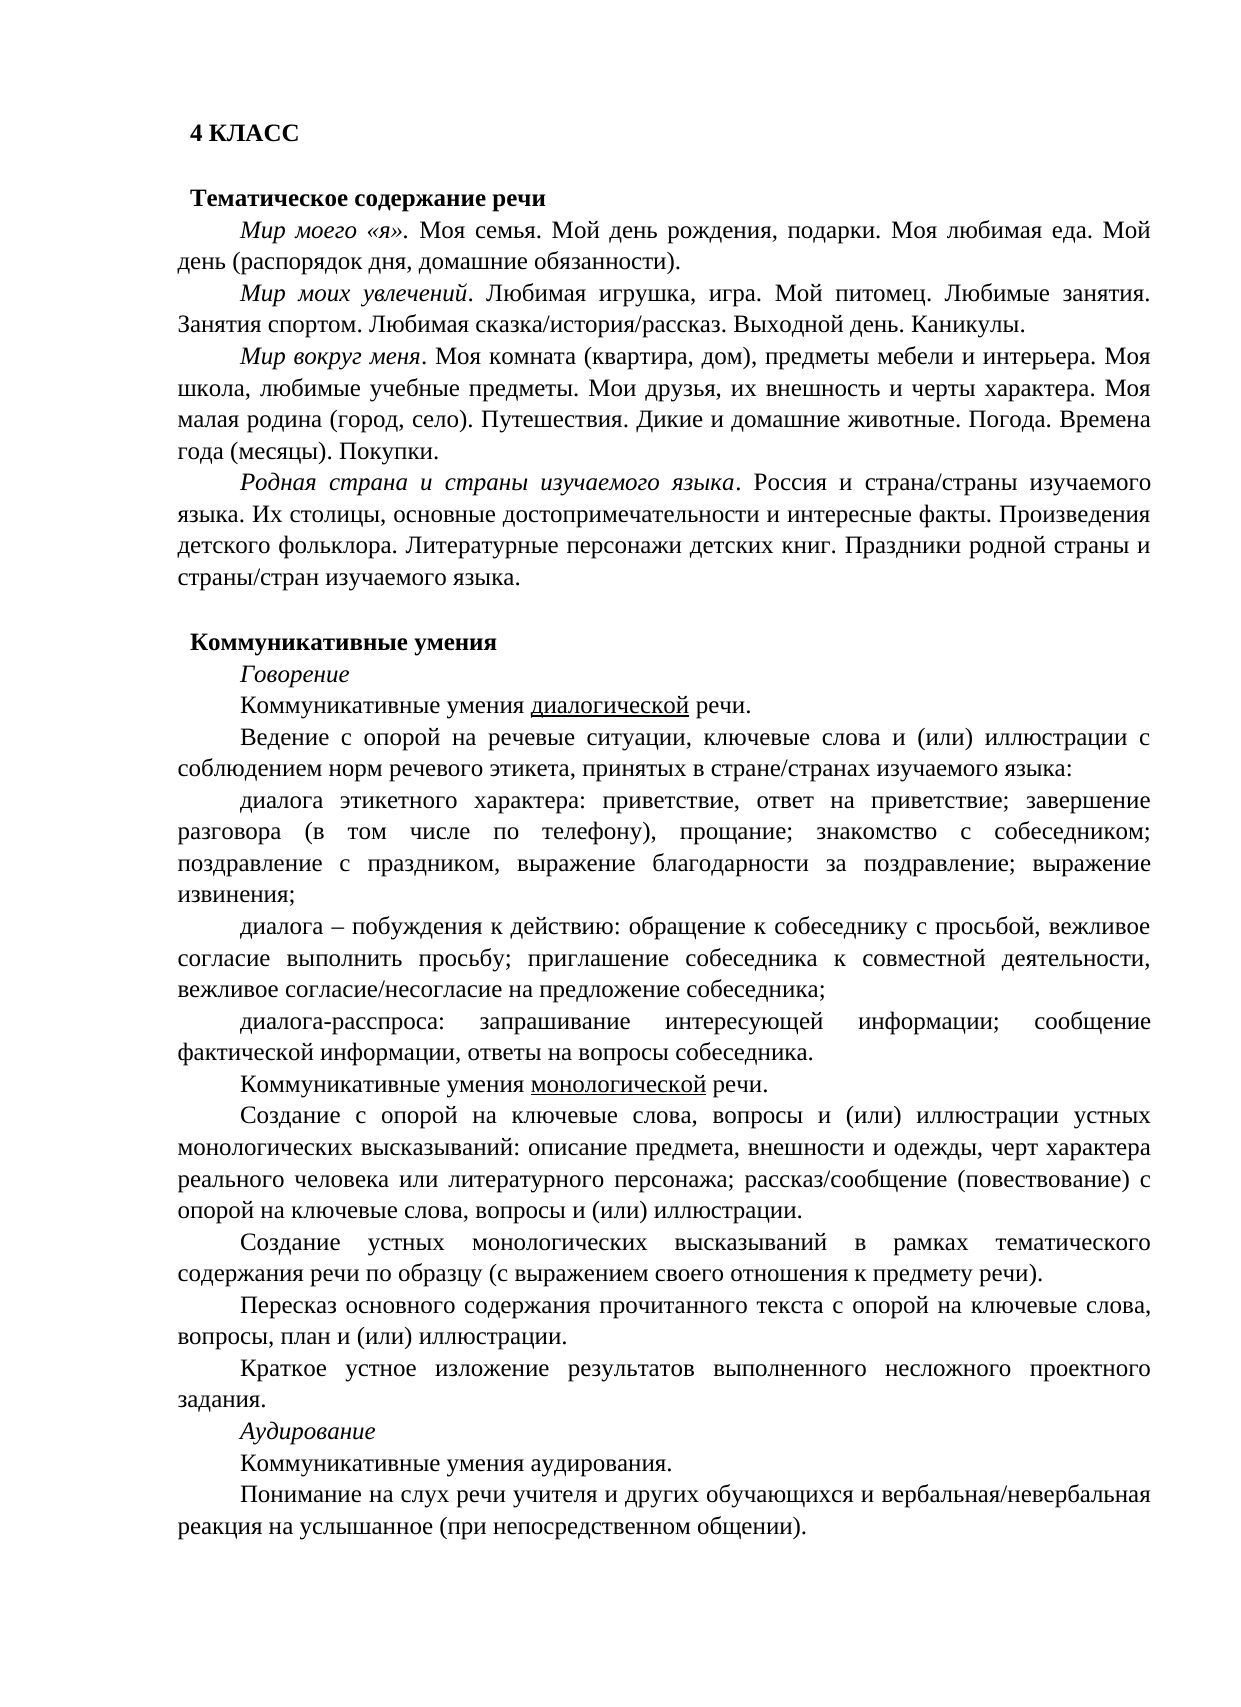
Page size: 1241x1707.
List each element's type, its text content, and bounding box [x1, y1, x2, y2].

text диалога-расспроса: запрашивание интересующей информации; сообщение фактической информации, ответы на вопросы собеседника. [177, 1006, 1152, 1066]
text Краткое устное изложение результатов выполненного несложного проектного задания. [177, 1353, 1152, 1413]
text Коммуникативные умения монологической речи. [177, 1069, 1152, 1098]
text Ведение с опорой на речевые ситуации, ключевые слова и (или) иллюстрации с соблюдением норм речевого этикета, принятых в стране/странах изучаемого языка: [177, 722, 1152, 782]
text Создание с опорой на ключевые слова, вопросы и (или) иллюстрации устных монологических высказываний: описание предмета, внешности и одежды, черт характера реального человека или литературного персонажа; рассказ/сообщение (повествование) с опорой на ключевые слова, вопросы и (или) иллюстрации. [177, 1101, 1152, 1224]
text Пересказ основного содержания прочитанного текста с опорой на ключевые слова, вопросы, план и (или) иллюстрации. [177, 1290, 1152, 1350]
text 4 КЛАСС [190, 118, 1152, 147]
text Создание устных монологических высказываний в рамках тематического содержания речи по образцу (с выражением своего отношения к предмету речи). [177, 1227, 1152, 1287]
text Мир вокруг меня. Моя комната (квартира, дом), предметы мебели и интерьера. Моя школа, любимые учебные предметы. Мои друзья, их внешность и черты характера. Моя малая родина (город, село). Путешествия. Дикие и домашние животные. Погода. Времена года (месяцы). Покупки. [177, 341, 1152, 464]
text Аудирование [177, 1416, 1152, 1445]
text Коммуникативные умения [190, 627, 1152, 656]
text диалога этикетного характера: приветствие, ответ на приветствие; завершение разговора (в том числе по телефону), прощание; знакомство с собеседником; поздравление с праздником, выражение благодарности за поздравление; выражение извинения; [177, 785, 1152, 908]
text Понимание на слух речи учителя и других обучающихся и вербальная/невербальная реакция на услышанное (при непосредственном общении). [177, 1479, 1152, 1539]
text Говорение [177, 659, 1152, 687]
text диалога – побуждения к действию: обращение к собеседнику с просьбой, вежливое согласие выполнить просьбу; приглашение собеседника к совместной деятельности, вежливое согласие/несогласие на предложение собеседника; [177, 911, 1152, 1003]
text Тематическое содержание речи [190, 183, 1152, 212]
text Коммуникативные умения аудирования. [177, 1448, 1152, 1476]
text Родная страна и страны изучаемого языка. Россия и страна/страны изучаемого языка. Их столицы, основные достопримечательности и интересные факты. Произведения детского фольклора. Литературные персонажи детских книг. Праздники родной страны и страны/стран изучаемого языка. [177, 467, 1152, 591]
text Мир моего «я». Моя семья. Мой день рождения, подарки. Моя любимая еда. Мой день (распорядок дня, домашние обязанности). [177, 215, 1152, 275]
text Мир моих увлечений. Любимая игрушка, игра. Мой питомец. Любимые занятия. Занятия спортом. Любимая сказка/история/рассказ. Выходной день. Каникулы. [177, 278, 1152, 338]
text Коммуникативные умения диалогической речи. [177, 690, 1152, 719]
